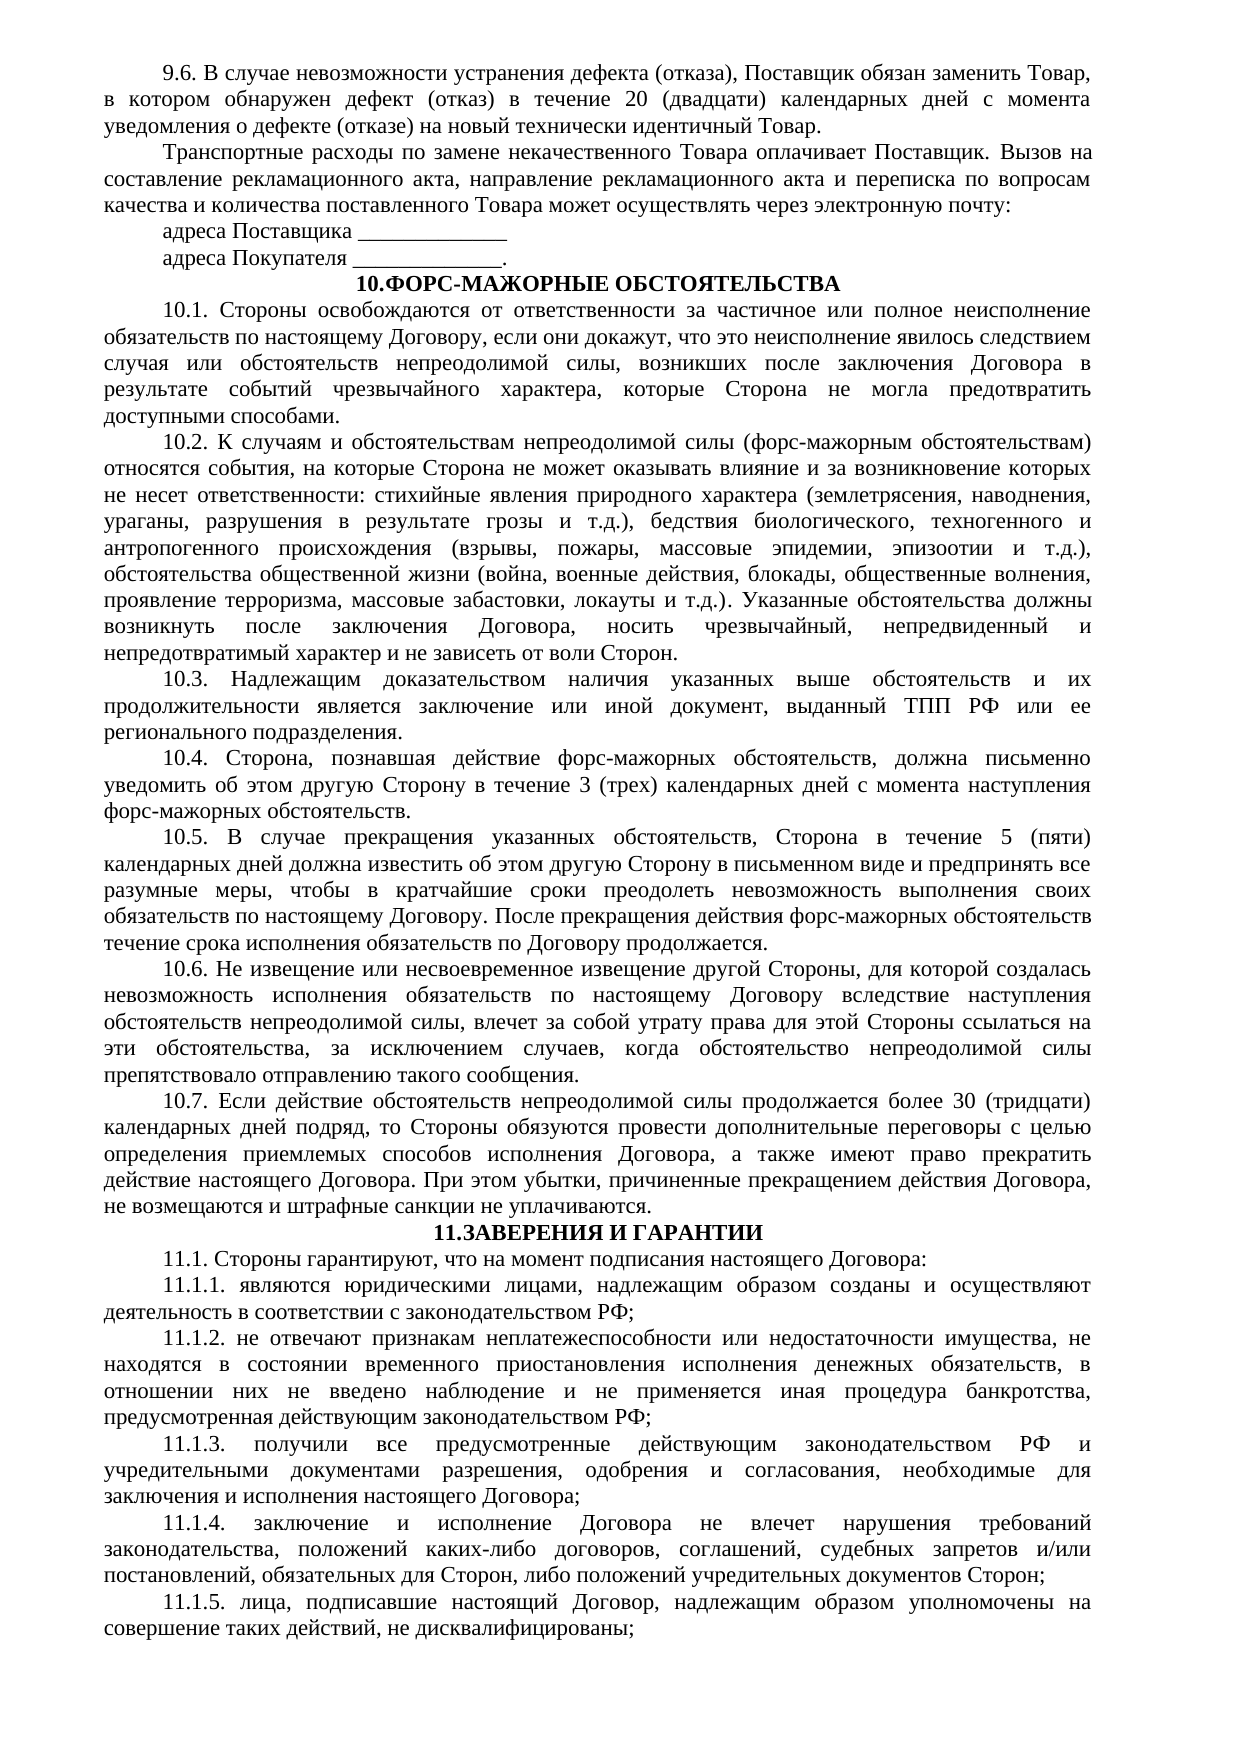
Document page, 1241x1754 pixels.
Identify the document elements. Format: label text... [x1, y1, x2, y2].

list 10.6. Не извещение или несвоевременное извещение другой Стороны, для которой создалась невозможность исполнения обязательств по настоящему Договору вследствие наступления обстоятельств непреодолимой силы, влечет за собой утрату права для этой Стороны ссылаться на эти обстоятельства, за исключением случаев, когда обстоятельство непреодолимой силы препятствовало отправлению такого сообщения. [103, 955, 1093, 1087]
text 10.5. В случае прекращения указанных обстоятельств, Сторона в течение 5 (пяти) календарных дней должна известить об этом другую Сторону в письменном виде и предпринять все разумные меры, чтобы в кратчайшие сроки преодолеть невозможность выполнения своих обязательств по настоящему Договору. После прекращения действия форс-мажорных обстоятельств течение срока исполнения обязательств по Договору продолжается. [103, 823, 1093, 955]
text 10.4. Сторона, познавшая действие форс-мажорных обстоятельств, должна письменно уведомить об этом другую Сторону в течение 3 (трех) календарных дней с момента наступления форс-мажорных обстоятельств. [103, 744, 1093, 823]
text 10.1. Стороны освобождаются от ответственности за частичное или полное неисполнение обязательств по настоящему Договору, если они докажут, что это неисполнение явилось следствием случая или обстоятельств непреодолимой силы, возникших после заключения Договора в результате событий чрезвычайного характера, которые Сторона не могла предотвратить доступными способами. [103, 296, 1093, 428]
text 10.7. Если действие обстоятельств непреодолимой силы продолжается более 30 (тридцати) календарных дней подряд, то Стороны обязуются провести дополнительные переговоры с целью определения приемлемых способов исполнения Договора, а также имеют право прекратить действие настоящего Договора. При этом убытки, причиненные прекращением действия Договора, не возмещаются и штрафные санкции не уплачиваются. [103, 1087, 1093, 1219]
text 9.6. В случае невозможности устранения дефекта (отказа), Поставщик обязан заменить Товар, в котором обнаружен дефект (отказ) в течение 20 (двадцати) календарных дней с момента уведомления о дефекте (отказе) на новый технически идентичный Товар. [103, 59, 1093, 138]
text 11.1.2. не отвечают признакам неплатежеспособности или недостаточности имущества, не находятся в состоянии временного приостановления исполнения денежных обязательств, в отношении них не введено наблюдение и не применяется иная процедура банкротства, предусмотренная действующим законодательством РФ; [103, 1324, 1093, 1429]
text адреса Поставщика _____________ [103, 217, 1093, 244]
text 10.2. К случаям и обстоятельствам непреодолимой силы (форс-мажорным обстоятельствам) относятся события, на которые Сторона не может оказывать влияние и за возникновение которых не несет ответственности: стихийные явления природного характера (землетрясения, наводнения, ураганы, разрушения в результате грозы и т.д.), бедствия биологического, техногенного и антропогенного происхождения (взрывы, пожары, массовые эпидемии, эпизоотии и т.д.), обстоятельства общественной жизни (война, военные действия, блокады, общественные волнения, проявление терроризма, массовые забастовки, локауты и т.д.). Указанные обстоятельства должны возникнуть после заключения Договора, носить чрезвычайный, непредвиденный и непредотвратимый характер и не зависеть от воли Сторон. [103, 428, 1093, 665]
text 11.1.3. получили все предусмотренные действующим законодательством РФ и учредительными документами разрешения, одобрения и согласования, необходимые для заключения и исполнения настоящего Договора; [103, 1429, 1093, 1509]
text 11.1.1. являются юридическими лицами, надлежащим образом созданы и осуществляют деятельность в соответствии с законодательством РФ; [103, 1271, 1093, 1324]
text 11.1. Стороны гарантируют, что на момент подписания настоящего Договора: [103, 1245, 1093, 1271]
text 11.1.4. заключение и исполнение Договора не влечет нарушения требований законодательства, положений каких-либо договоров, соглашений, судебных запретов и/или постановлений, обязательных для Сторон, либо положений учредительных документов Сторон; [103, 1509, 1093, 1588]
text адреса Покупателя _____________. [103, 244, 1093, 270]
list ЗАВЕРЕНИЯ И ГАРАНТИИ [103, 1219, 1093, 1245]
list ФОРС-МАЖОРНЫЕ ОБСТОЯТЕЛЬСТВА [103, 270, 1093, 296]
text 11.1.5. лица, подписавшие настоящий Договор, надлежащим образом уполномочены на совершение таких действий, не дисквалифицированы; [103, 1588, 1093, 1640]
text 10.3. Надлежащим доказательством наличия указанных выше обстоятельств и их продолжительности является заключение или иной документ, выданный ТПП РФ или ее регионального подразделения. [103, 665, 1093, 744]
text Транспортные расходы по замене некачественного Товара оплачивает Поставщик. Вызов на составление рекламационного акта, направление рекламационного акта и переписка по вопросам качества и количества поставленного Товара может осуществлять через электронную почту: [103, 138, 1093, 217]
